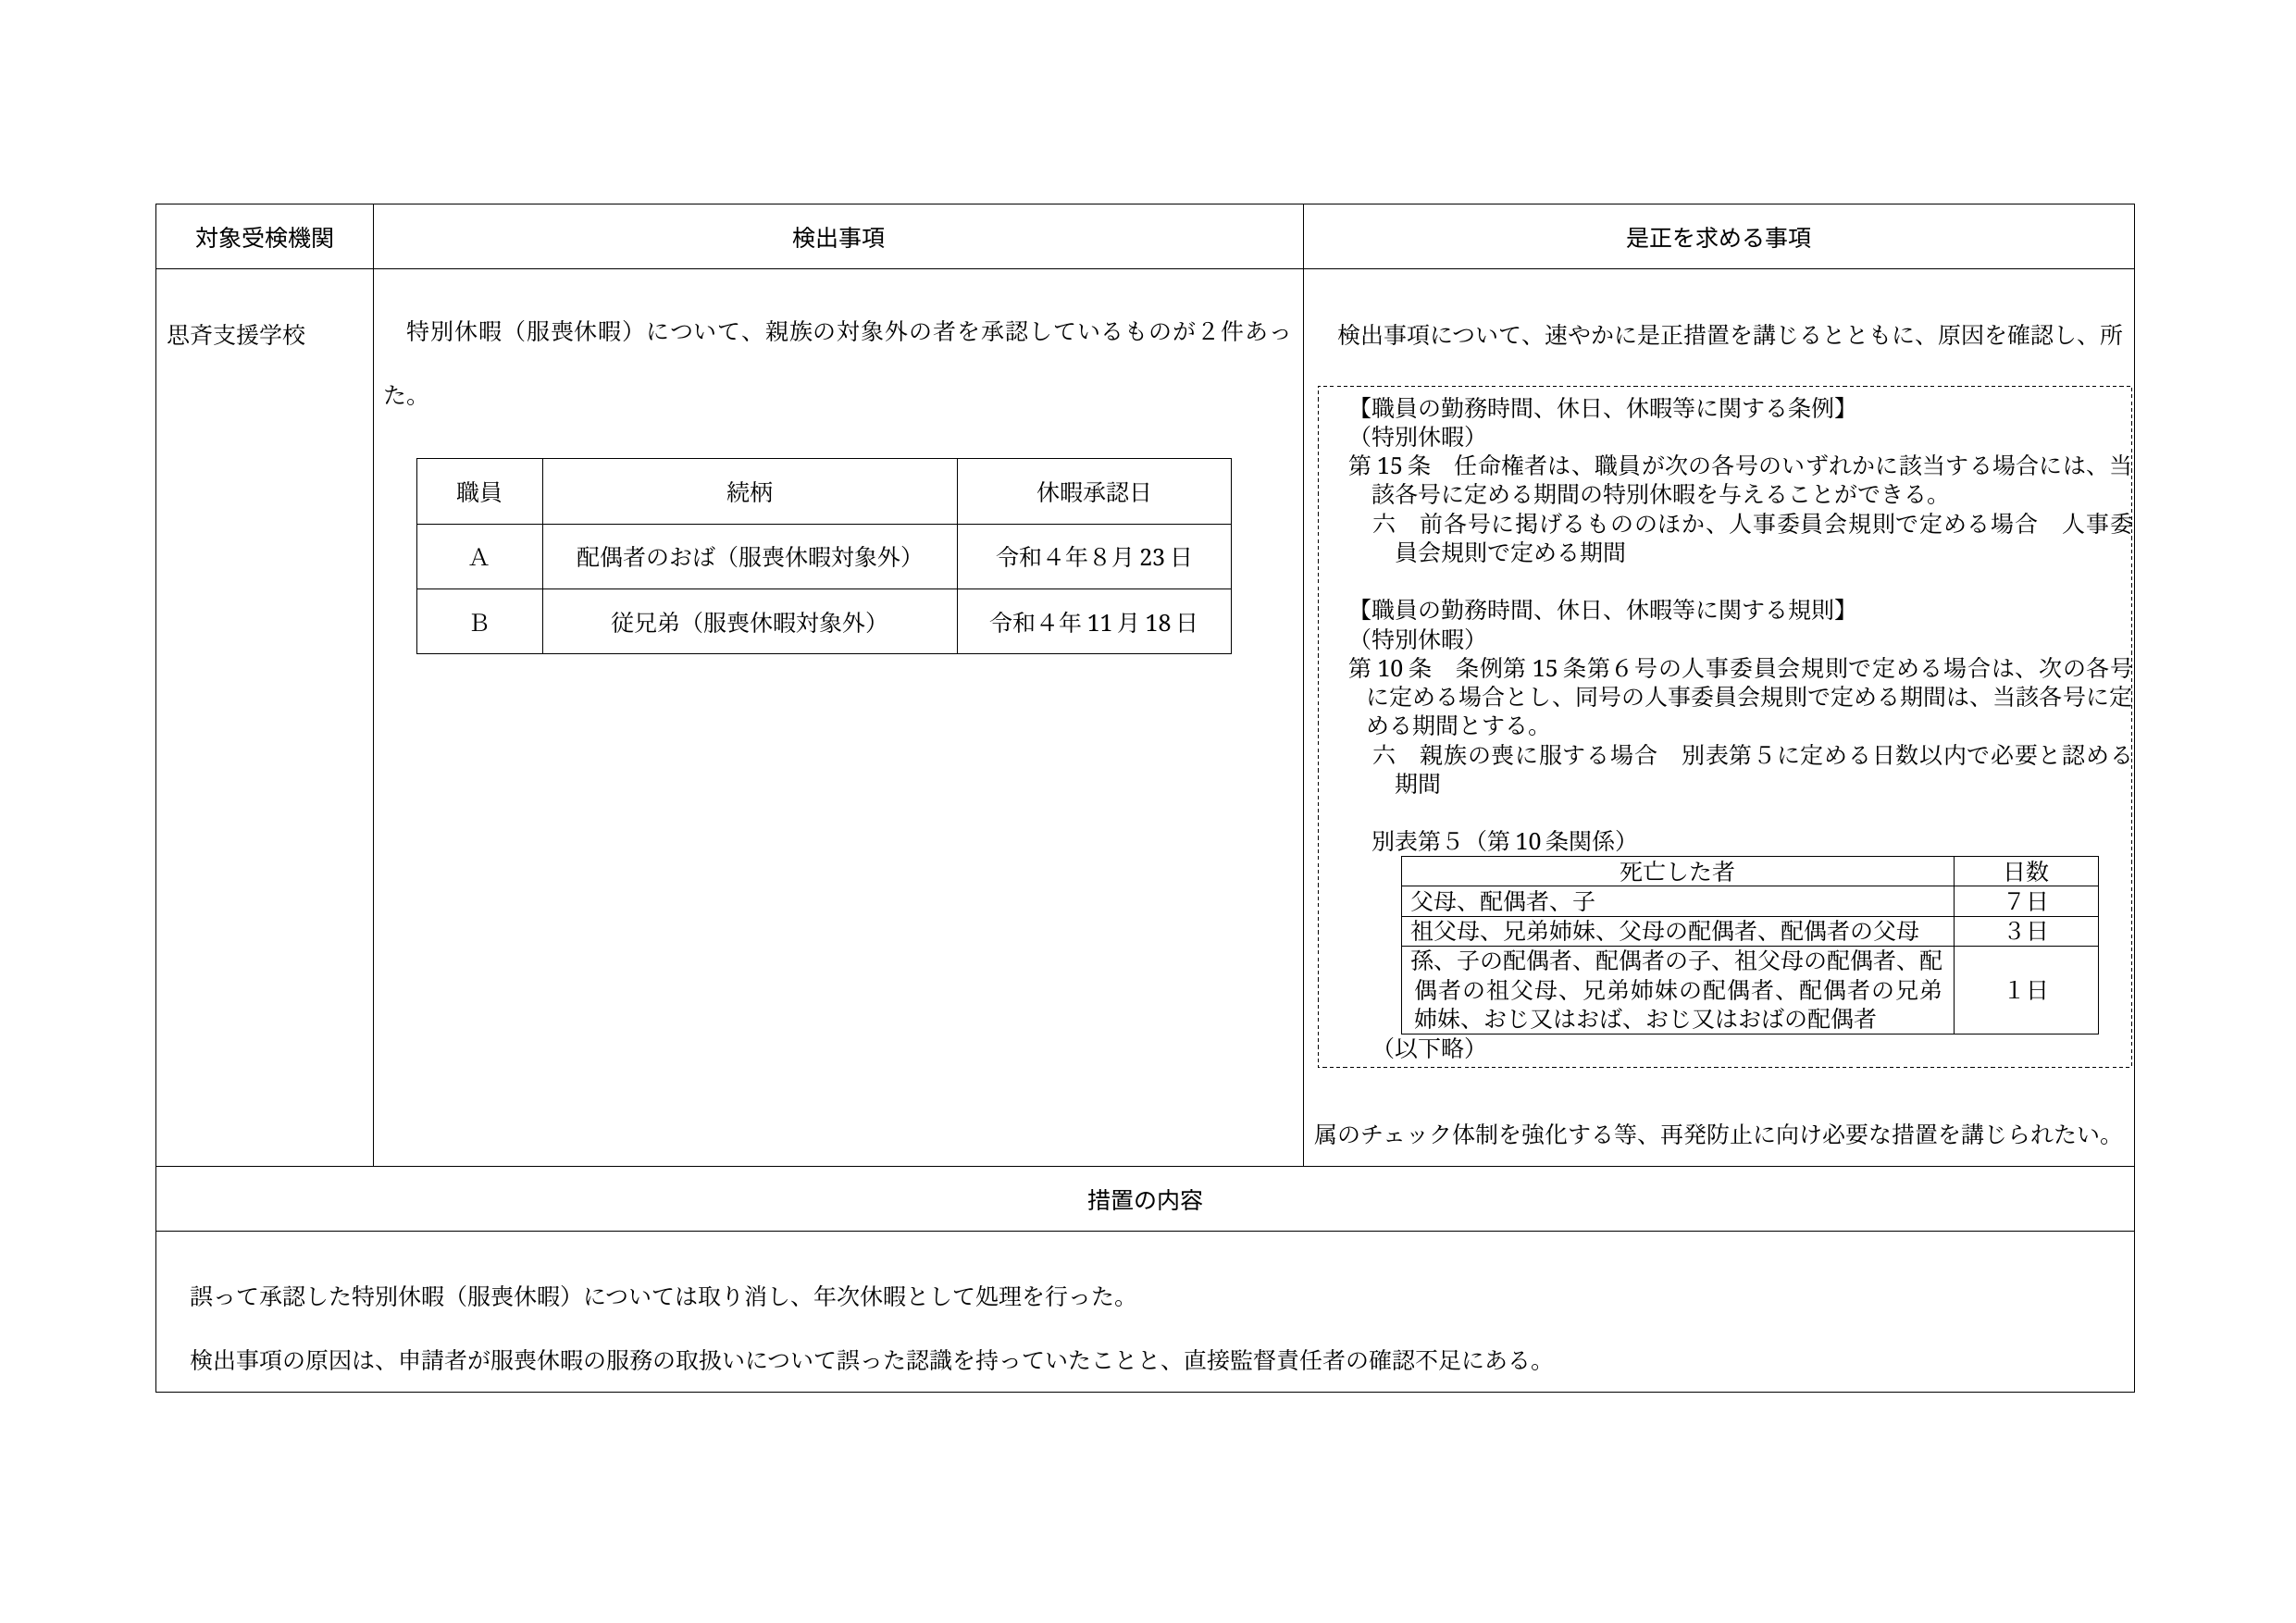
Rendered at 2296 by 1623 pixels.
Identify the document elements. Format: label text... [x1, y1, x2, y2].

table_header 是正を求める事項 [1304, 204, 2134, 268]
table_header 検出事項 [374, 204, 1303, 268]
table_header 対象受検機関 [156, 204, 373, 268]
table_cell 検出事項について、速やかに是正措置を講じるとともに、原因を確認し、所属のチェック体制を強化する等、再発防止に向け必要な措置を講じられたい。 [1304, 269, 2134, 1165]
table_cell 措置の内容 [156, 1167, 2134, 1231]
table_cell 特別休暇（服喪休暇）について、親族の対象外の者を承認しているものが２件あった。 [374, 269, 1303, 1165]
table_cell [156, 1232, 2134, 1392]
table_cell 思斉支援学校 [156, 269, 373, 1165]
